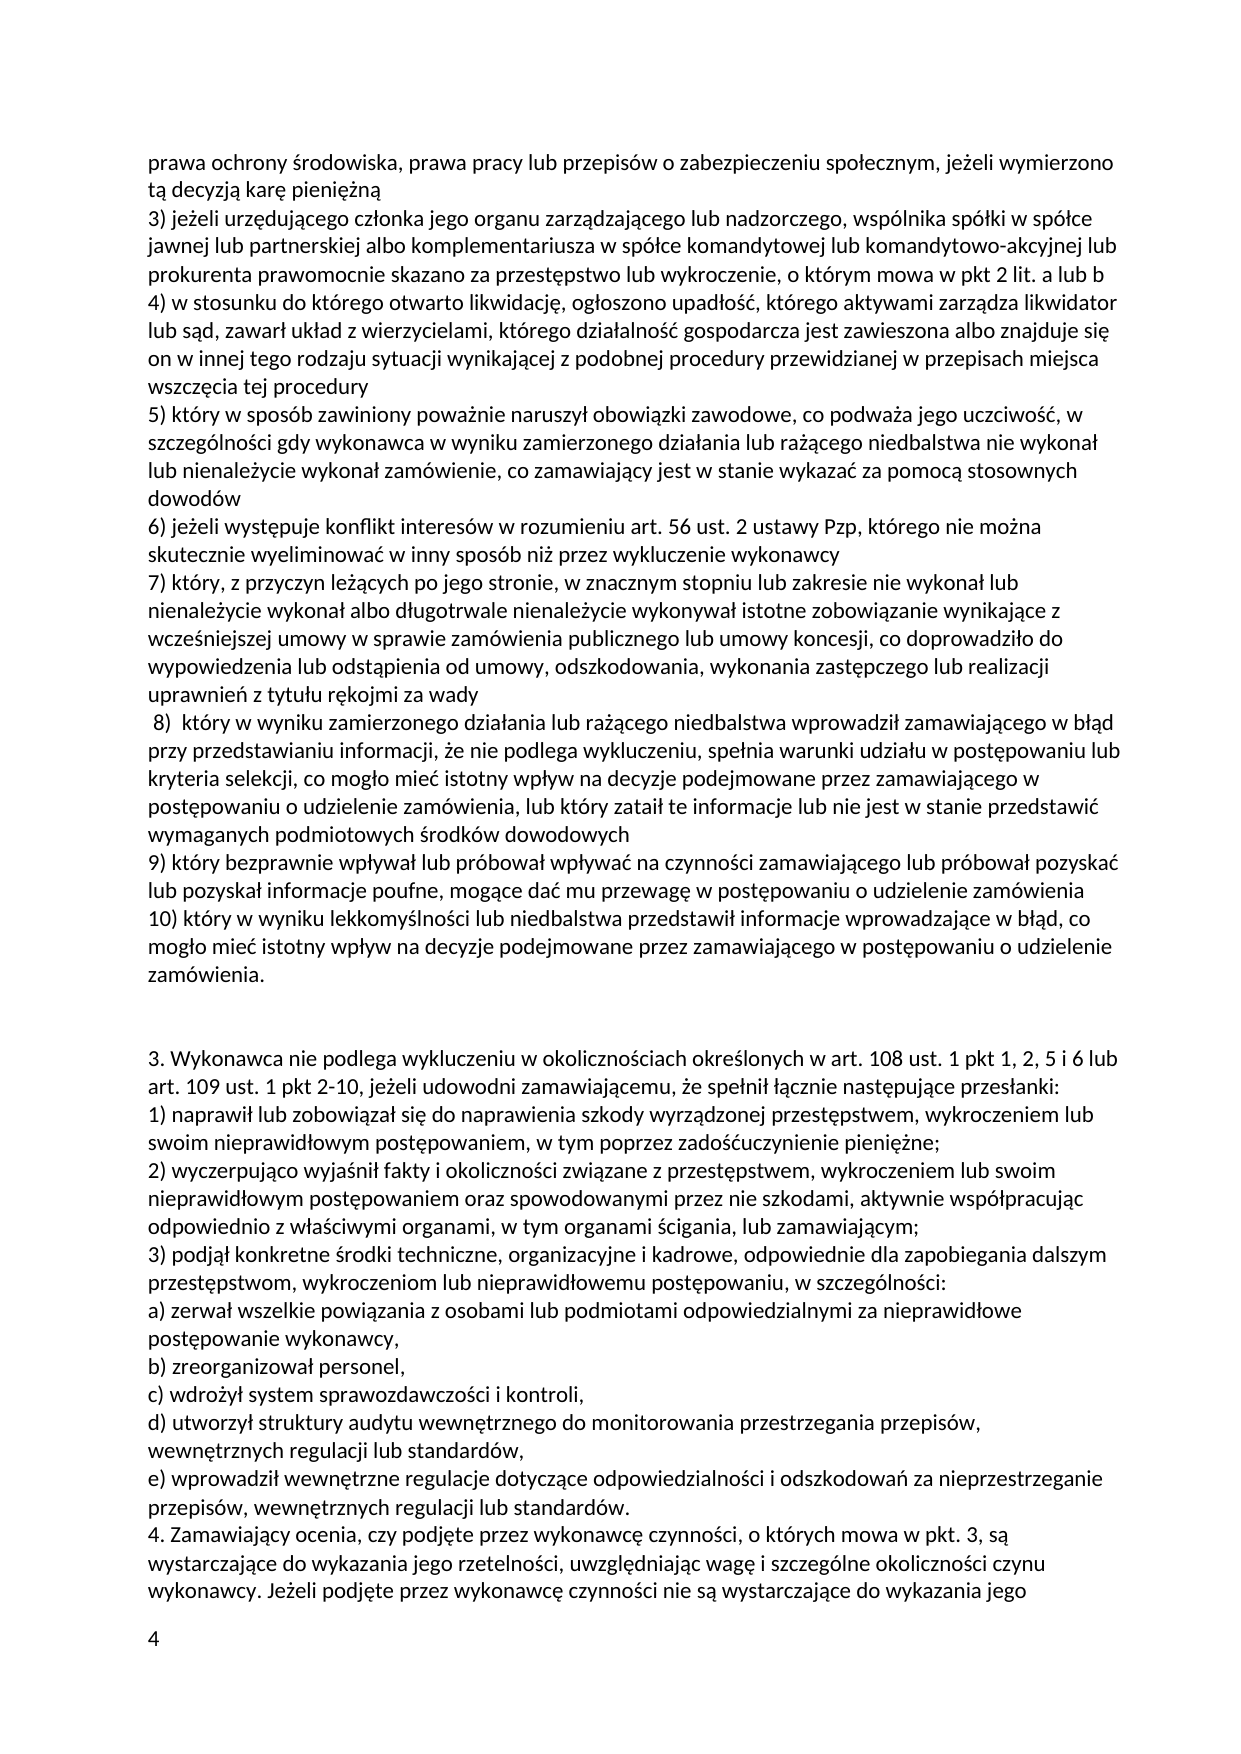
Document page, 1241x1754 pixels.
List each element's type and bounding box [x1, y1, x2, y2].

text [148, 148, 1122, 1605]
